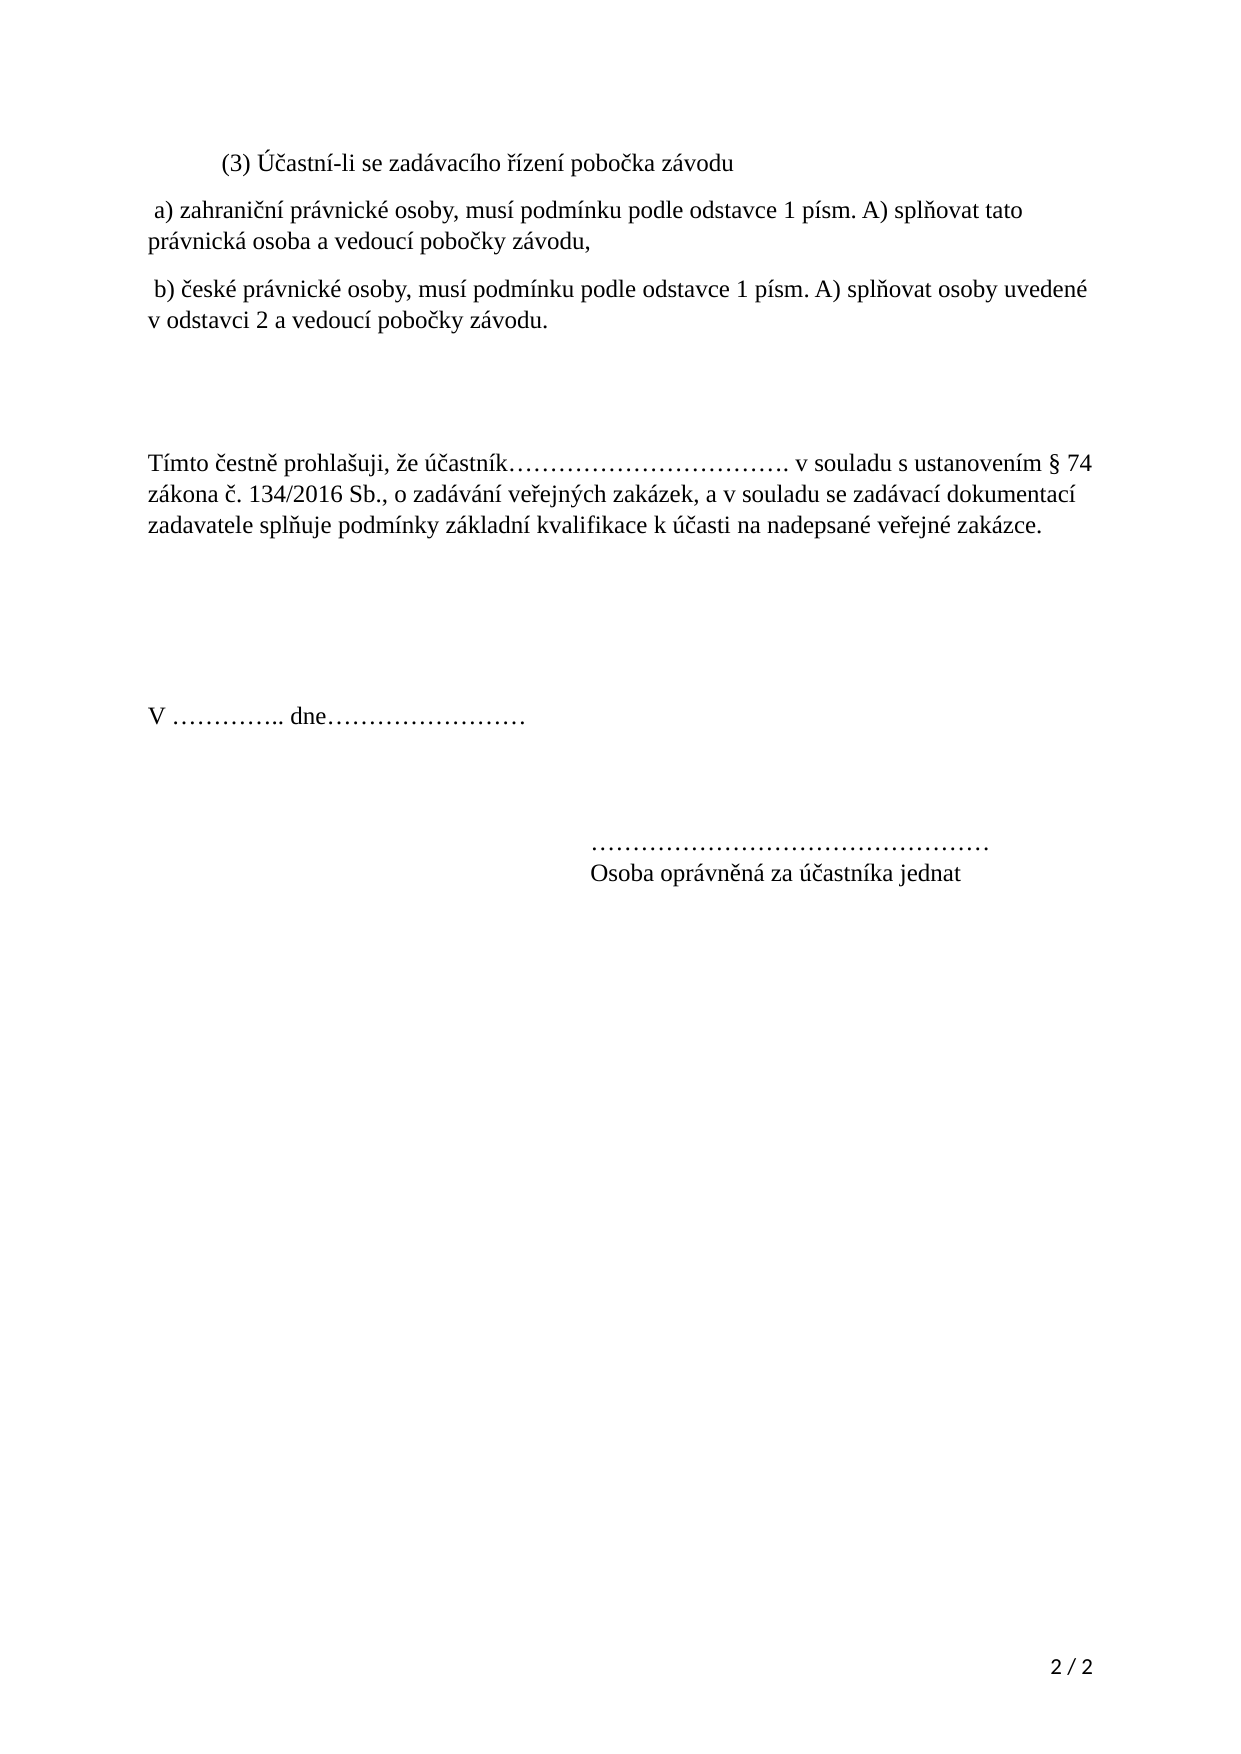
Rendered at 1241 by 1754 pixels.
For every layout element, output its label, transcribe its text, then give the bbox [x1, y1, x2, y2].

text b) české právnické osoby, musí podmínku podle odstavce 1 písm. A) splňovat osoby uvedené v odstavci 2 a vedoucí pobočky závodu. [148, 274, 1093, 334]
text V ………….. dne…………………… [148, 701, 1093, 730]
text a) zahraniční právnické osoby, musí podmínku podle odstavce 1 písm. A) splňovat tato právnická osoba a vedoucí pobočky závodu, [148, 195, 1093, 255]
text ………………………………………… Osoba oprávněná za účastníka jednat [148, 797, 1093, 887]
text Tímto čestně prohlašuji, že účastník……………………………. v souladu s ustanovením § 74 zákona č. 134/2016 Sb., o zadávání veřejných zakázek, a v souladu se zadávací dokumentací zadavatele splňuje podmínky základní kvalifikace k účasti na nadepsané veřejné zakázce. [148, 448, 1093, 539]
text (3) Účastní-li se zadávacího řízení pobočka závodu [148, 148, 1093, 176]
